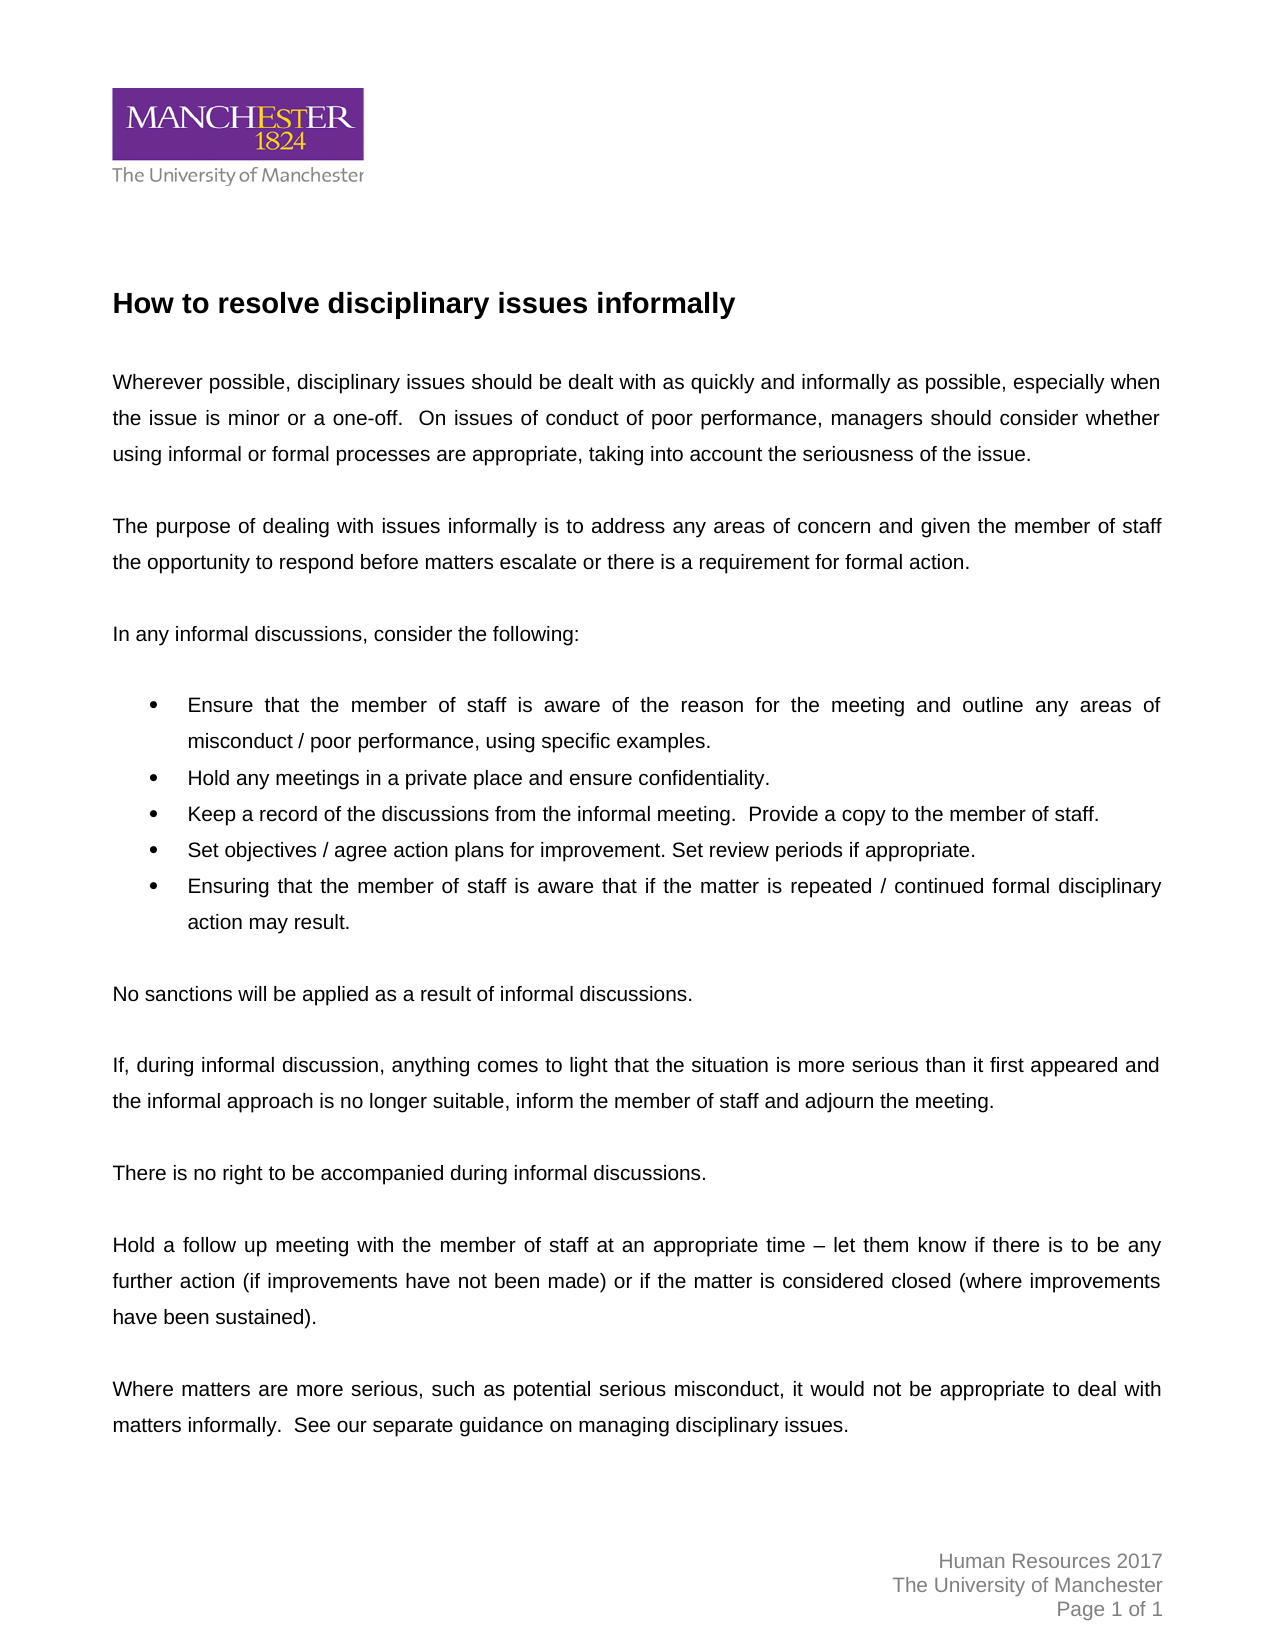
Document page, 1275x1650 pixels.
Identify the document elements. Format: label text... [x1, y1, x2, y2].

text Hold a follow up meeting with the member of staff at an appropriate time – let them know if there is to be any further action (if improvements have not been made) or if the matter is considered closed (where improvements have been sustained). [112, 1233, 1163, 1329]
text No sanctions will be applied as a result of informal discussions. [112, 981, 1163, 1005]
text Wherever possible, disciplinary issues should be dealt with as quickly and informally as possible, especially when the issue is minor or a one-off. On issues of conduct of poor performance, managers should consider whether using informal or formal processes are appropriate, taking into account the seriousness of the issue. [112, 370, 1163, 466]
text In any informal discussions, consider the following: [112, 621, 1163, 645]
picture [112, 88, 364, 186]
list Set objectives / agree action plans for improvement. Set review periods if appropriate. [150, 837, 1163, 861]
text If, during informal discussion, anything comes to light that the situation is more serious than it first appeared and the informal approach is no longer suitable, inform the member of staff and adjourn the meeting. [112, 1053, 1163, 1113]
text How to resolve disciplinary issues informally [112, 286, 1163, 319]
list Keep a record of the discussions from the informal meeting. Provide a copy to the member of staff. [150, 801, 1163, 825]
list Hold any meetings in a private place and ensure confidentiality. [150, 765, 1163, 789]
text The purpose of dealing with issues informally is to address any areas of concern and given the member of staff the opportunity to respond before matters escalate or there is a requirement for formal action. [112, 514, 1163, 573]
text Where matters are more serious, such as potential serious misconduct, it would not be appropriate to deal with matters informally. See our separate guidance on managing disciplinary issues. [112, 1377, 1163, 1437]
list Ensure that the member of staff is aware of the reason for the meeting and outline any areas of misconduct / poor performance, using specific examples. [150, 693, 1163, 753]
list Ensuring that the member of staff is aware that if the matter is repeated / continued formal disciplinary action may result. [150, 873, 1163, 933]
text There is no right to be accompanied during informal discussions. [112, 1161, 1163, 1185]
